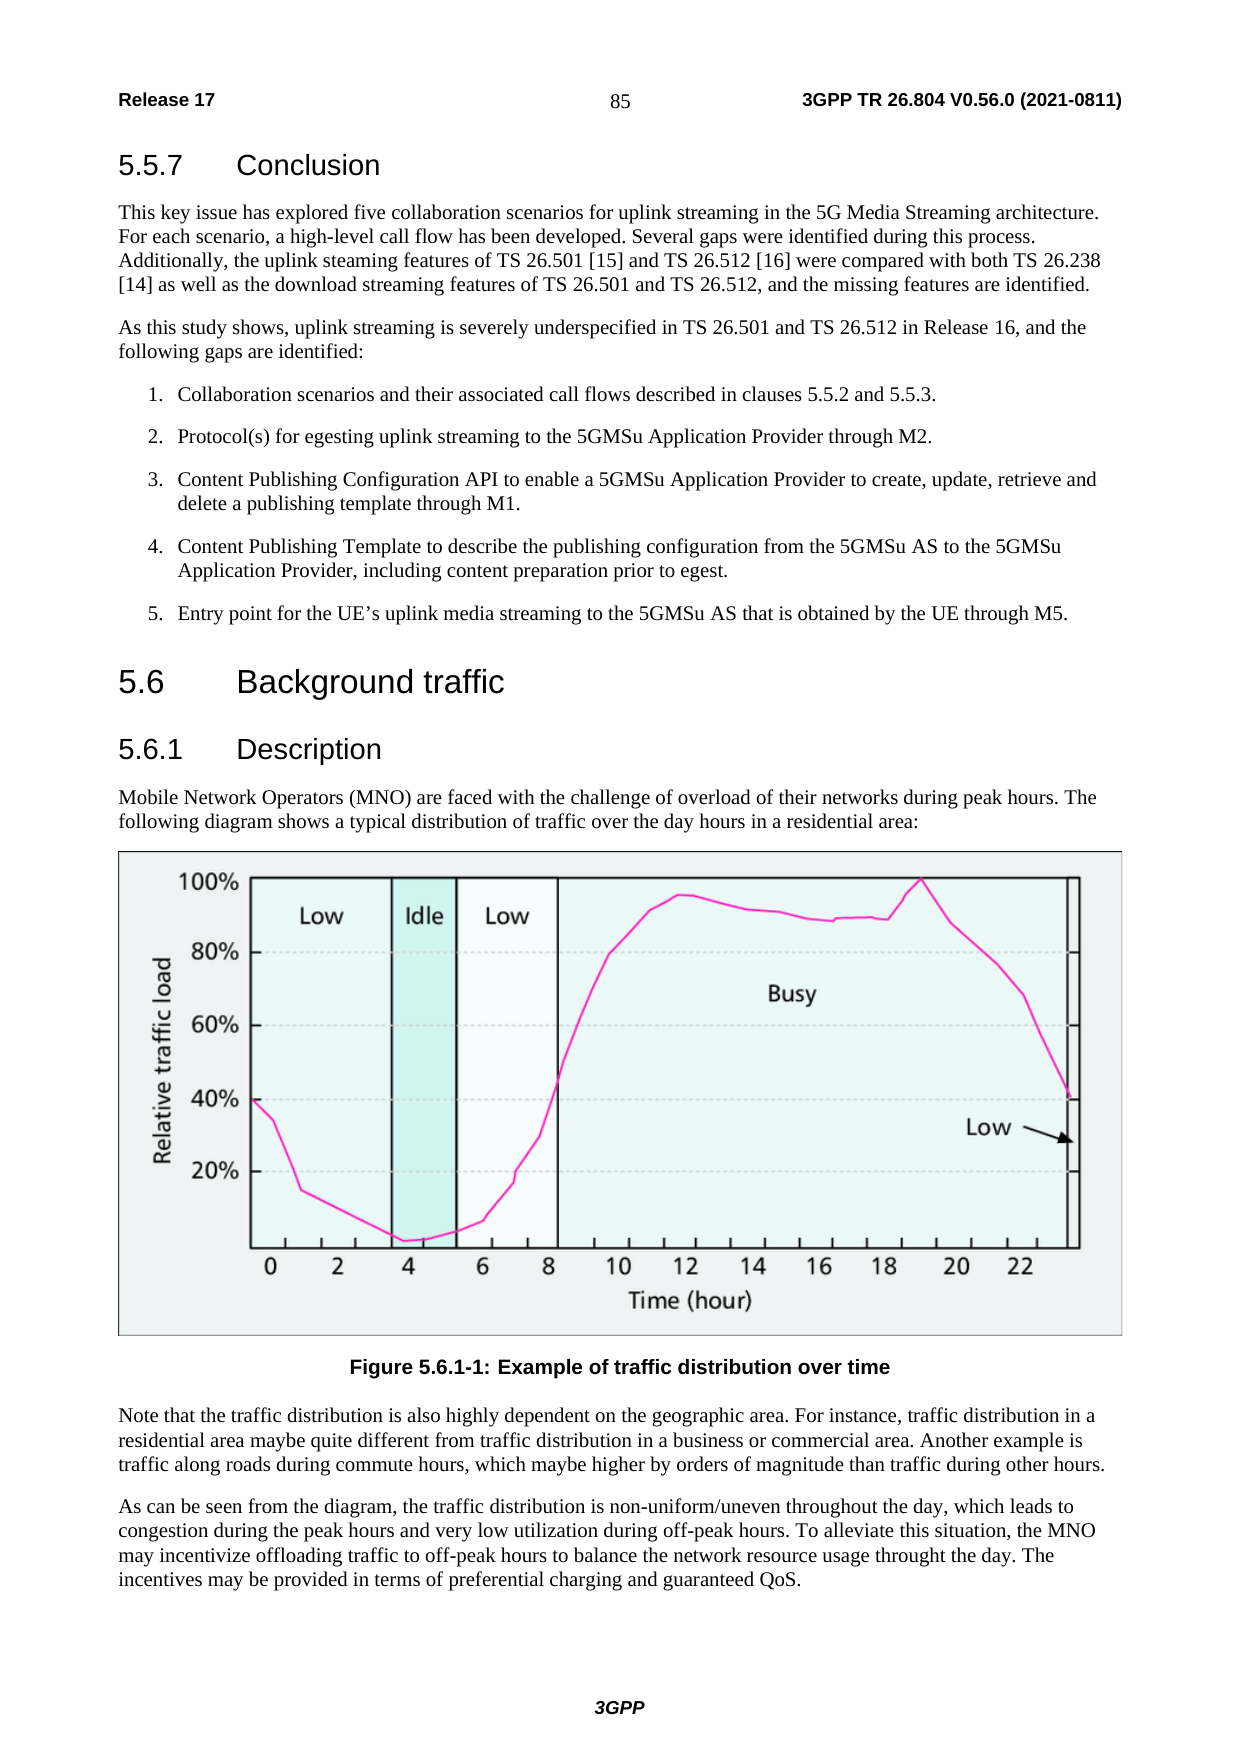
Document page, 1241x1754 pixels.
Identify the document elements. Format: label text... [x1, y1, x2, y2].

text Mobile Network Operators (MNO) are faced with the challenge of overload of their networks during peak hours. The following diagram shows a typical distribution of traffic over the day hours in a residential area: [118, 784, 1122, 833]
text 5. Entry point for the UE’s uplink media streaming to the 5GMSu AS that is obtained by the UE through M5. [148, 601, 1122, 625]
subtitle 5.6.1 Description [118, 732, 1122, 766]
text As this study shows, uplink streaming is severely underspecified in TS 26.501 and TS 26.512 in Release 16, and the following gaps are identified: [118, 315, 1122, 363]
subtitle 5.5.7 Conclusion [118, 147, 1122, 181]
text Figure 5.6.1-1: Example of traffic distribution over time [118, 1354, 1122, 1378]
text 3. Content Publishing Configuration API to enable a 5GMSu Application Provider to create, update, retrieve and delete a publishing template through M1. [148, 467, 1122, 515]
text Note that the traffic distribution is also highly dependent on the geographic area. For instance, traffic distribution in a residential area maybe quite different from traffic distribution in a business or commercial area. Another example is traffic along roads during commute hours, which maybe higher by orders of magnitude than traffic during other hours. [118, 1403, 1122, 1476]
text 1. Collaboration scenarios and their associated call flows described in clauses 5.5.2 and 5.5.3. [148, 382, 1122, 406]
text 2. Protocol(s) for egesting uplink streaming to the 5GMSu Application Provider through M2. [148, 424, 1122, 448]
subtitle 5.6 Background traffic [118, 663, 1122, 701]
text As can be seen from the diagram, the traffic distribution is non-uniform/uneven throughout the day, which leads to congestion during the peak hours and very low utilization during off-peak hours. To alleviate this situation, the MNO may incentivize offloading traffic to off-peak hours to balance the network resource usage throught the day. The incentives may be provided in terms of preferential charging and guaranteed QoS. [118, 1494, 1122, 1591]
text 4. Content Publishing Template to describe the publishing configuration from the 5GMSu AS to the 5GMSu Application Provider, including content preparation prior to egest. [148, 534, 1122, 582]
text This key issue has explored five collaboration scenarios for uplink streaming in the 5G Media Streaming architecture. For each scenario, a high-level call flow has been developed. Several gaps were identified during this process. Additionally, the uplink steaming features of TS 26.501 [15] and TS 26.512 [16] were compared with both TS 26.238 [14] as well as the download streaming features of TS 26.501 and TS 26.512, and the missing features are identified. [118, 200, 1122, 296]
picture [118, 851, 1123, 1336]
